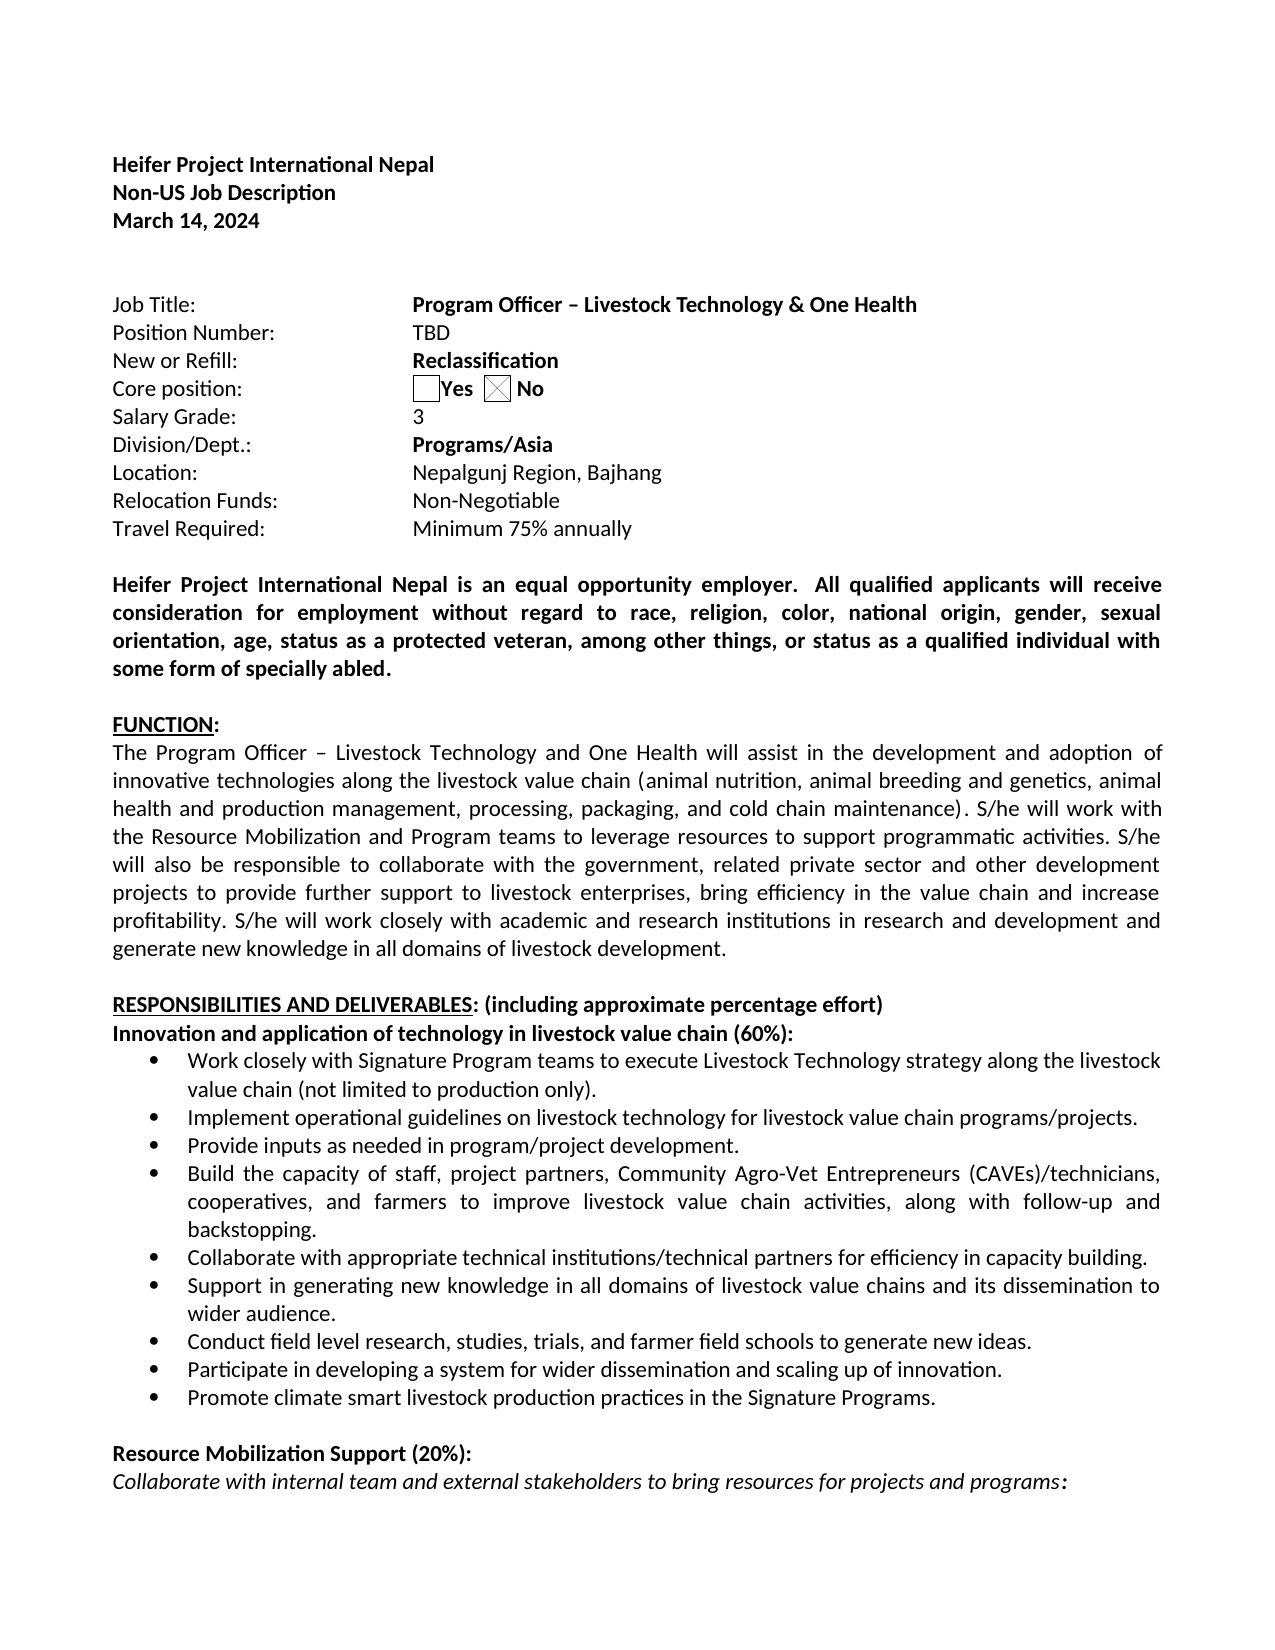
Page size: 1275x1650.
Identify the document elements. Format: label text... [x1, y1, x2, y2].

text Heifer Project International Nepal [112, 150, 1162, 178]
text Salary Grade: 3 [112, 402, 1162, 430]
text Collaborate with internal team and external stakeholders to bring resources for projects and programs: [112, 1467, 1162, 1495]
text Relocation Funds: Non-Negotiable [112, 486, 1162, 514]
list Build the capacity of staff, project partners, Community Agro-Vet Entrepreneurs (CAVEs)/technicians, cooperatives, and farmers to improve livestock value chain activities, along with follow-up and backstopping. [150, 1159, 1162, 1243]
subtitle Job Title: Program Officer – Livestock Technology & One Health [112, 290, 1182, 318]
text Heifer Project International Nepal is an equal opportunity employer. All qualified applicants will receive consideration for employment without regard to race, religion, color, national origin, gender, sexual orientation, age, status as a protected veteran, among other things, or status as a qualified individual with some form of specially abled. [112, 570, 1162, 682]
list Implement operational guidelines on livestock technology for livestock value chain programs/projects. [150, 1103, 1162, 1131]
list Provide inputs as needed in program/project development. [150, 1131, 1162, 1159]
text Division/Dept.: Programs/Asia [112, 430, 1162, 458]
text Innovation and application of technology in livestock value chain (60%): [112, 1019, 1162, 1047]
text RESPONSIBILITIES AND DELIVERABLES: (including approximate percentage effort) [112, 991, 1162, 1019]
text March 14, 2024 [112, 206, 1162, 234]
list Promote climate smart livestock production practices in the Signature Programs. [150, 1383, 1162, 1411]
text Position Number: TBD [112, 318, 1162, 346]
text The Program Officer – Livestock Technology and One Health will assist in the development and adoption of innovative technologies along the livestock value chain (animal nutrition, animal breeding and genetics, animal health and production management, processing, packaging, and cold chain maintenance). S/he will work with the Resource Mobilization and Program teams to leverage resources to support programmatic activities. S/he will also be responsible to collaborate with the government, related private sector and other development projects to provide further support to livestock enterprises, bring efficiency in the value chain and increase profitability. S/he will work closely with academic and research institutions in research and development and generate new knowledge in all domains of livestock development. [112, 738, 1162, 963]
list Participate in developing a system for wider dissemination and scaling up of innovation. [150, 1355, 1162, 1383]
text Core position: Yes No [112, 374, 1162, 402]
text Non-US Job Description [112, 178, 1162, 206]
text Resource Mobilization Support (20%): [112, 1439, 1162, 1467]
text Location: Nepalgunj Region, Bajhang [112, 458, 1162, 486]
subtitle FUNCTION: [112, 710, 1162, 738]
list Support in generating new knowledge in all domains of livestock value chains and its dissemination to wider audience. [150, 1271, 1162, 1327]
text Travel Required: Minimum 75% annually [112, 514, 1162, 542]
list Collaborate with appropriate technical institutions/technical partners for efficiency in capacity building. [150, 1243, 1162, 1271]
list Work closely with Signature Program teams to execute Livestock Technology strategy along the livestock value chain (not limited to production only). [150, 1047, 1162, 1103]
text New or Refill: Reclassification [112, 346, 1162, 374]
list Conduct field level research, studies, trials, and farmer field schools to generate new ideas. [150, 1327, 1162, 1355]
